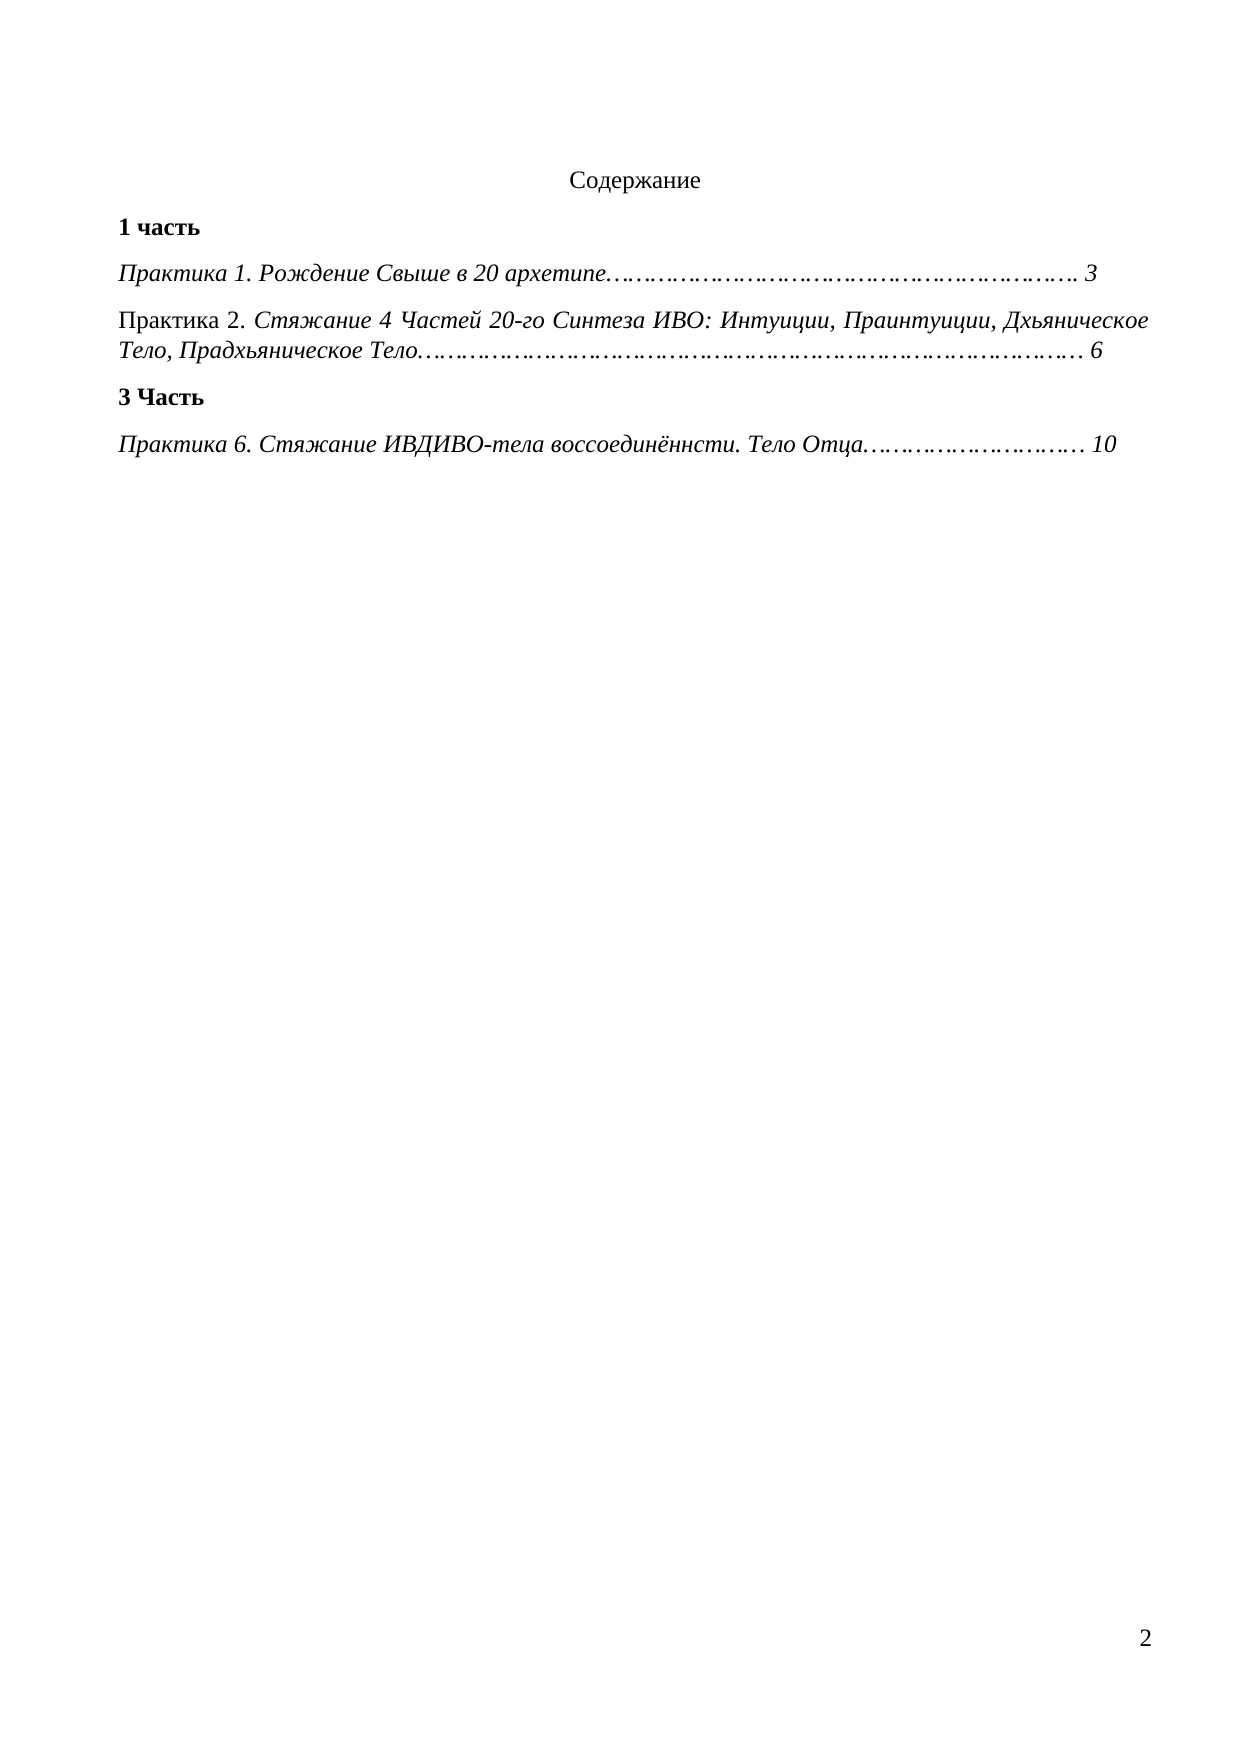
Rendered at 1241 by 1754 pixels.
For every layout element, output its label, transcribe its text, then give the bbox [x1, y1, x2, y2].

text Содержание [118, 165, 1152, 194]
text 1 часть [118, 212, 1152, 240]
text Практика 6. Стяжание ИВДИВО-тела воссоединённсти. Тело Отца………………………… 10 [118, 429, 1152, 458]
text Практика 2. Стяжание 4 Частей 20-го Синтеза ИВО: Интуиции, Праинтуиции, Дхьяническое Тело, Прадхьяническое Тело……………………………………………………………………………… 6 [118, 305, 1152, 364]
text Практика 1. Рождение Свыше в 20 архетипе………………………………………………………. 3 [118, 258, 1152, 287]
text 3 Часть [118, 382, 1152, 411]
